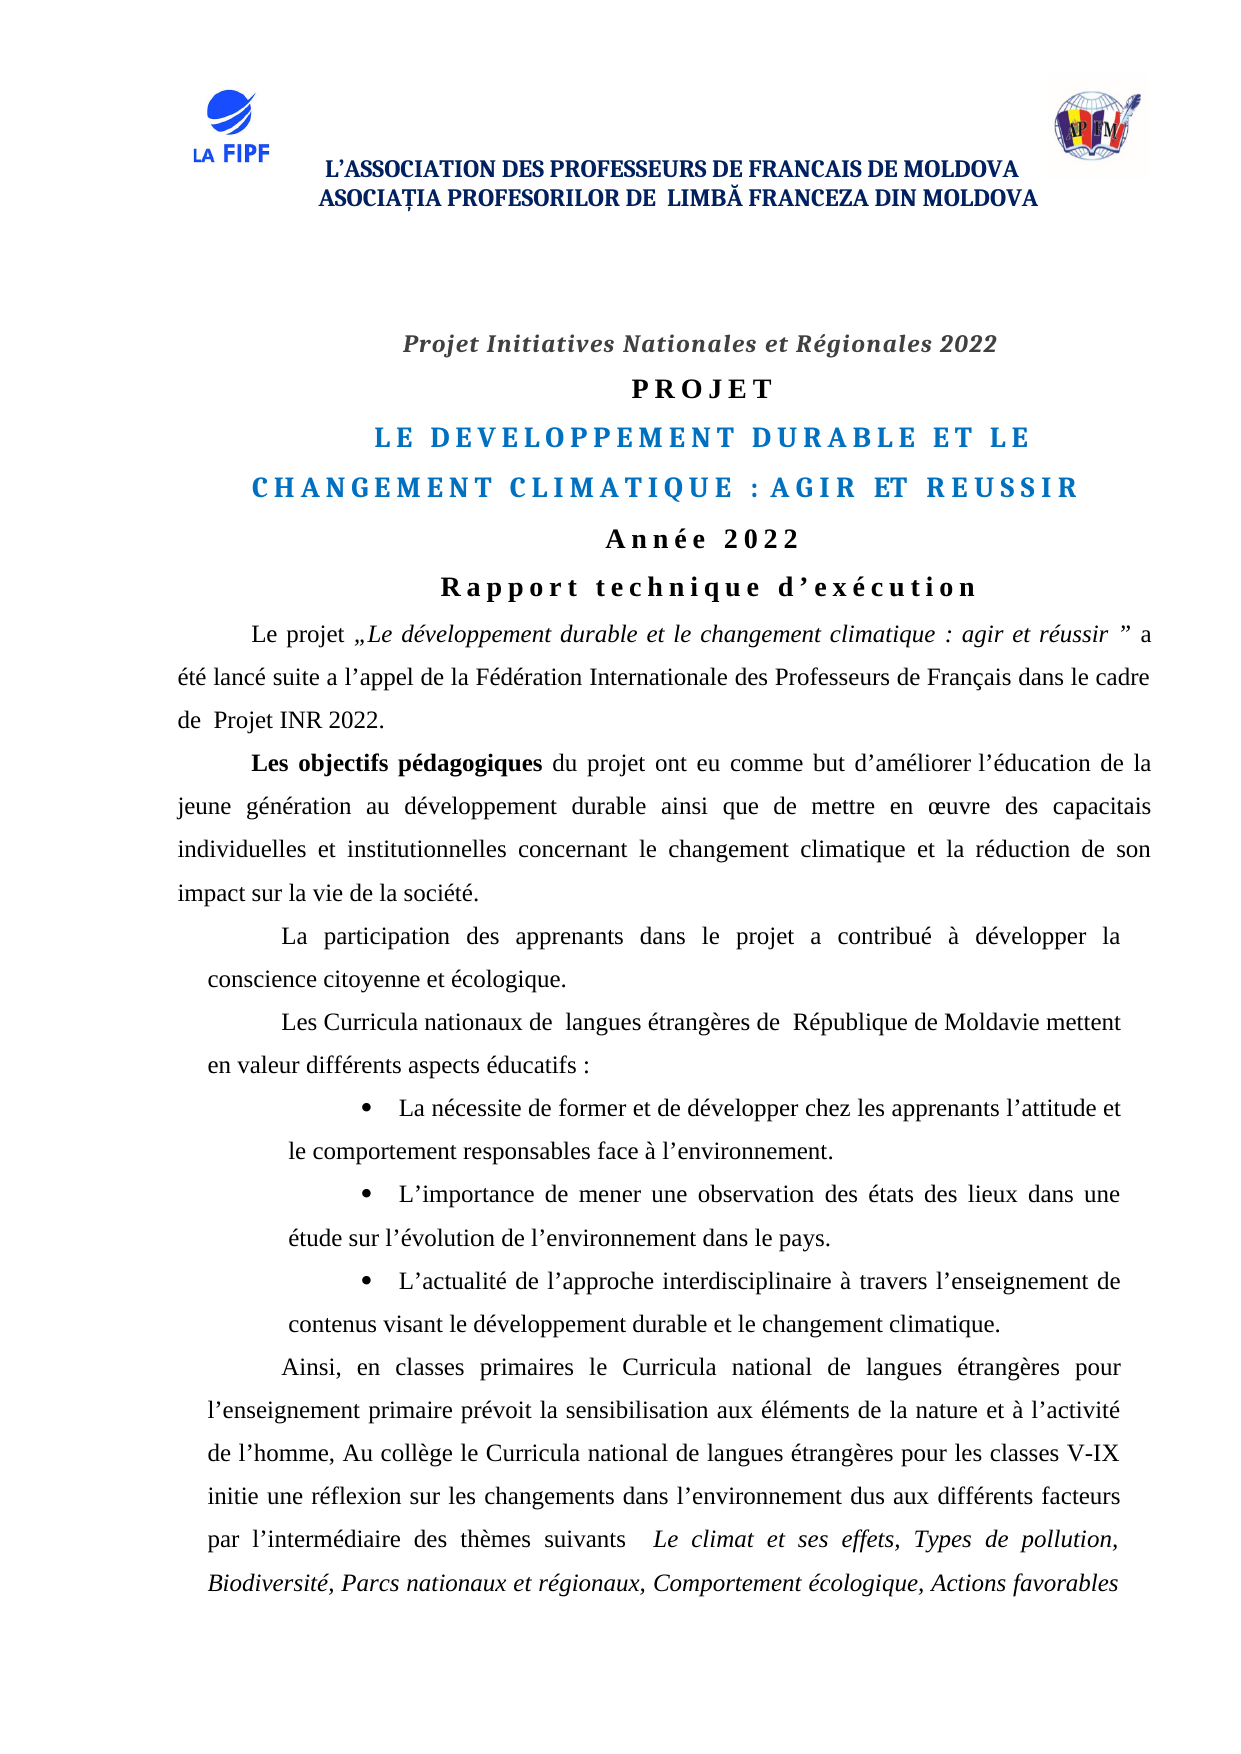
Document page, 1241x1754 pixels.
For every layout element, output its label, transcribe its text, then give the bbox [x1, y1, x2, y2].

picture [177, 73, 281, 178]
text LE DEVELOPPEMENT DURABLE ET LE CHANGEMENT CLIMATIQUE : A G I R ET R E U S S I R [177, 421, 1152, 505]
text Rapport technique d’exécution [177, 570, 1152, 603]
text PROJET [177, 373, 1152, 405]
text Les Curricula nationaux de langues étrangères de République de Moldavie mettent en valeur différents aspects éducatifs : [207, 1007, 1122, 1079]
list L’importance de mener une observation des états des lieux dans une étude sur l’évolution de l’environnement dans le pays. [288, 1179, 1122, 1251]
text Les objectifs pédagogiques du projet ont eu comme but d’améliorer l’éducation de la jeune génération au développement durable ainsi que de mettre en œuvre des capacitais individuelles et institutionnelles concernant le changement climatique et la réduction de son impact sur la vie de la société. [177, 748, 1152, 906]
subtitle Projet Initiatives Nationales et Régionales 2022 [177, 329, 1152, 358]
text Le projet „Le développement durable et le changement climatique : agir et réussir ” a été lancé suite a l’appel de la Fédération Internationale des Professeurs de Français dans le cadre de Projet INR 2022. [177, 619, 1152, 734]
text La participation des apprenants dans le projet a contribué à développer la conscience citoyenne et écologique. [207, 921, 1122, 993]
list L’actualité de l’approche interdisciplinaire à travers l’enseignement de contenus visant le développement durable et le changement climatique. [288, 1266, 1122, 1338]
picture [1046, 73, 1149, 178]
text Année 2022 [177, 522, 1152, 554]
list La nécessite de former et de développer chez les apprenants l’attitude et le comportement responsables face à l’environnement. [288, 1093, 1122, 1165]
